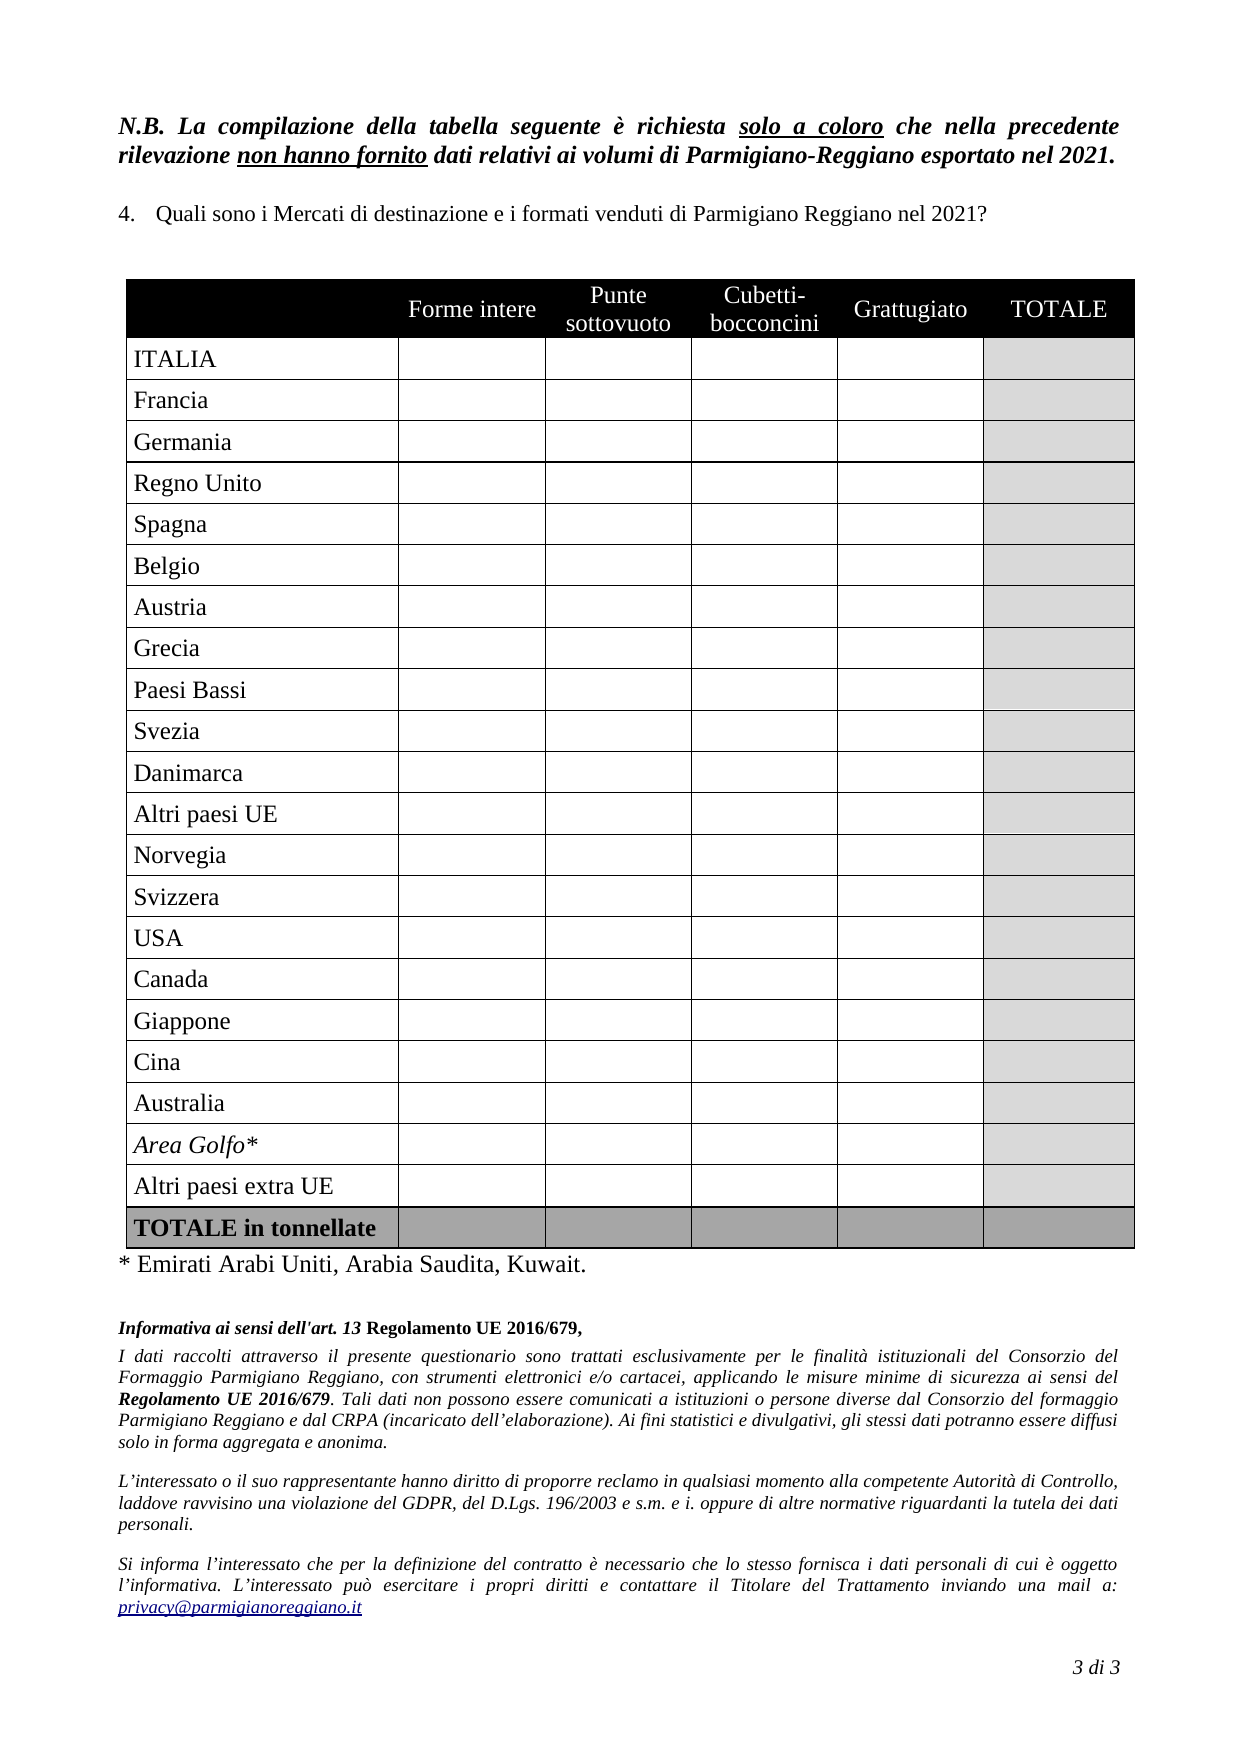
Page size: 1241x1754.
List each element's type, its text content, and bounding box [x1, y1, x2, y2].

table_cell [838, 1041, 983, 1082]
table_cell Area Golfo* [127, 1124, 398, 1164]
table_cell [838, 1083, 983, 1123]
table_cell [984, 835, 1134, 875]
table_cell [838, 504, 983, 544]
table_cell [692, 628, 837, 668]
table_cell [692, 793, 837, 833]
table_cell [984, 545, 1134, 585]
text L’interessato o il suo rappresentante hanno diritto di proporre reclamo in qualsiasi momento alla competente Autorità di Controllo, laddove ravvisino una violazione del GDPR, del D.Lgs. 196/2003 e s.m. e i. oppure di altre normative riguardanti la tutela dei dati personali. [118, 1470, 1122, 1535]
table_cell [399, 1124, 545, 1164]
table_cell [838, 752, 983, 792]
table_cell [546, 1124, 691, 1164]
table_cell [984, 959, 1134, 999]
table_header TOTALE [984, 280, 1134, 337]
table_header Cubetti- bocconcini [692, 280, 837, 337]
table_cell [692, 1083, 837, 1123]
table_cell [546, 793, 691, 833]
table_cell [692, 463, 837, 503]
table_cell [984, 1124, 1134, 1164]
table_cell [399, 835, 545, 875]
table_cell [546, 421, 691, 461]
table_cell [984, 1165, 1134, 1206]
table_cell [399, 628, 545, 668]
text I dati raccolti attraverso il presente questionario sono trattati esclusivamente per le finalità istituzionali del Consorzio del Formaggio Parmigiano Reggiano, con strumenti elettronici e/o cartacei, applicando le misure minime di sicurezza ai sensi del Regolamento UE 2016/679. Tali dati non possono essere comunicati a istituzioni o persone diverse dal Consorzio del formaggio Parmigiano Reggiano e dal CRPA (incaricato dell’elaborazione). Ai fini statistici e divulgativi, gli stessi dati potranno essere diffusi solo in forma aggregata e anonima. [118, 1345, 1122, 1452]
list Quali sono i Mercati di destinazione e i formati venduti di Parmigiano Reggiano nel 2021? [118, 200, 1122, 226]
table_cell [692, 545, 837, 585]
table_cell [984, 793, 1134, 833]
table_cell Belgio [127, 545, 398, 585]
table_cell [692, 711, 837, 751]
table_cell [399, 545, 545, 585]
table_cell [692, 752, 837, 792]
table_cell [399, 1000, 545, 1040]
table_cell ITALIA [127, 338, 398, 379]
table_cell [546, 380, 691, 420]
table_cell USA [127, 917, 398, 958]
table_cell Svezia [127, 711, 398, 751]
table_cell [838, 545, 983, 585]
table_cell [399, 959, 545, 999]
table_cell [838, 959, 983, 999]
table_header Punte sottovuoto [546, 280, 691, 337]
table_cell Germania [127, 421, 398, 461]
table_cell [692, 1041, 837, 1082]
table_cell [692, 835, 837, 875]
table_cell [546, 504, 691, 544]
table_cell [692, 917, 837, 958]
table_cell [838, 1165, 983, 1206]
table_cell [692, 876, 837, 916]
table_header [127, 280, 398, 337]
table_cell [399, 1041, 545, 1082]
table_header Forme intere [399, 280, 545, 337]
table_cell [546, 545, 691, 585]
table_cell [399, 793, 545, 833]
table_cell [984, 1041, 1134, 1082]
table_cell Cina [127, 1041, 398, 1082]
table_cell Canada [127, 959, 398, 999]
text Si informa l’interessato che per la definizione del contratto è necessario che lo stesso fornisca i dati personali di cui è oggetto l’informativa. L’interessato può esercitare i propri diritti e contattare il Titolare del Trattamento inviando una mail a: privacy@parmigianoreggiano.it [118, 1553, 1122, 1617]
table_cell [838, 669, 983, 709]
text Informativa ai sensi dell'art. 13 Regolamento UE 2016/679, [118, 1317, 1122, 1339]
table_cell Regno Unito [127, 463, 398, 503]
table_cell [838, 876, 983, 916]
table_cell [399, 504, 545, 544]
table_cell [399, 1165, 545, 1206]
table_cell [984, 876, 1134, 916]
table_cell [984, 1083, 1134, 1123]
table_cell [692, 1124, 837, 1164]
table_cell Danimarca [127, 752, 398, 792]
table_cell [546, 752, 691, 792]
table_cell [399, 380, 545, 420]
table_cell [546, 1208, 691, 1247]
table_cell [692, 1165, 837, 1206]
table_cell [399, 586, 545, 627]
table_cell [546, 917, 691, 958]
table_cell [546, 1165, 691, 1206]
table_cell [399, 917, 545, 958]
table_cell [984, 338, 1134, 379]
table_cell [399, 669, 545, 709]
table_cell [984, 421, 1134, 461]
table_cell [546, 1083, 691, 1123]
table_cell Altri paesi UE [127, 793, 398, 833]
table_cell [838, 628, 983, 668]
table_cell [984, 586, 1134, 627]
table_cell [984, 380, 1134, 420]
table_cell [399, 711, 545, 751]
table_cell [546, 463, 691, 503]
table_cell [692, 504, 837, 544]
table_cell [838, 463, 983, 503]
table_cell TOTALE in tonnellate [127, 1208, 398, 1247]
table_cell [692, 380, 837, 420]
table_cell Norvegia [127, 835, 398, 875]
table_cell Paesi Bassi [127, 669, 398, 709]
table_cell Austria [127, 586, 398, 627]
table_cell [399, 463, 545, 503]
table_cell [984, 463, 1134, 503]
table_cell Grecia [127, 628, 398, 668]
table_cell Altri paesi extra UE [127, 1165, 398, 1206]
table_cell [692, 1000, 837, 1040]
table_cell [692, 959, 837, 999]
table_cell [984, 628, 1134, 668]
table_cell [838, 1000, 983, 1040]
table_cell [546, 959, 691, 999]
table_cell [838, 380, 983, 420]
table_cell Svizzera [127, 876, 398, 916]
table_cell [838, 793, 983, 833]
table_cell [546, 835, 691, 875]
table_cell [838, 917, 983, 958]
table_cell [546, 1000, 691, 1040]
table_cell [399, 338, 545, 379]
table_cell [692, 421, 837, 461]
table_cell [692, 338, 837, 379]
text N.B. La compilazione della tabella seguente è richiesta solo a coloro che nella precedente rilevazione non hanno fornito dati relativi ai volumi di Parmigiano-Reggiano esportato nel 2021. [118, 111, 1122, 169]
table_cell Spagna [127, 504, 398, 544]
table_cell [838, 711, 983, 751]
table_cell [838, 835, 983, 875]
table_cell [399, 1083, 545, 1123]
table_cell [546, 1041, 691, 1082]
text * Emirati Arabi Uniti, Arabia Saudita, Kuwait. [118, 1249, 1122, 1278]
table_cell [838, 1124, 983, 1164]
table_cell [984, 504, 1134, 544]
table_cell [838, 338, 983, 379]
table_cell [546, 876, 691, 916]
table_cell [546, 586, 691, 627]
table_cell [984, 752, 1134, 792]
table_cell [399, 876, 545, 916]
table_cell [546, 338, 691, 379]
table_cell [546, 628, 691, 668]
table_cell [692, 669, 837, 709]
table_cell [399, 752, 545, 792]
table_cell [546, 669, 691, 709]
table_cell [546, 711, 691, 751]
table_cell [692, 1208, 837, 1247]
table_cell [984, 1000, 1134, 1040]
table_cell [984, 669, 1134, 709]
table_cell [838, 586, 983, 627]
table_cell [399, 421, 545, 461]
table_cell [692, 586, 837, 627]
table_cell [984, 917, 1134, 958]
table_cell Francia [127, 380, 398, 420]
table_cell [984, 711, 1134, 751]
table_cell [984, 1208, 1134, 1247]
table_cell Australia [127, 1083, 398, 1123]
table_cell [838, 421, 983, 461]
table_cell [838, 1208, 983, 1247]
table_cell [399, 1208, 545, 1247]
table_cell Giappone [127, 1000, 398, 1040]
table_header Grattugiato [838, 280, 983, 337]
